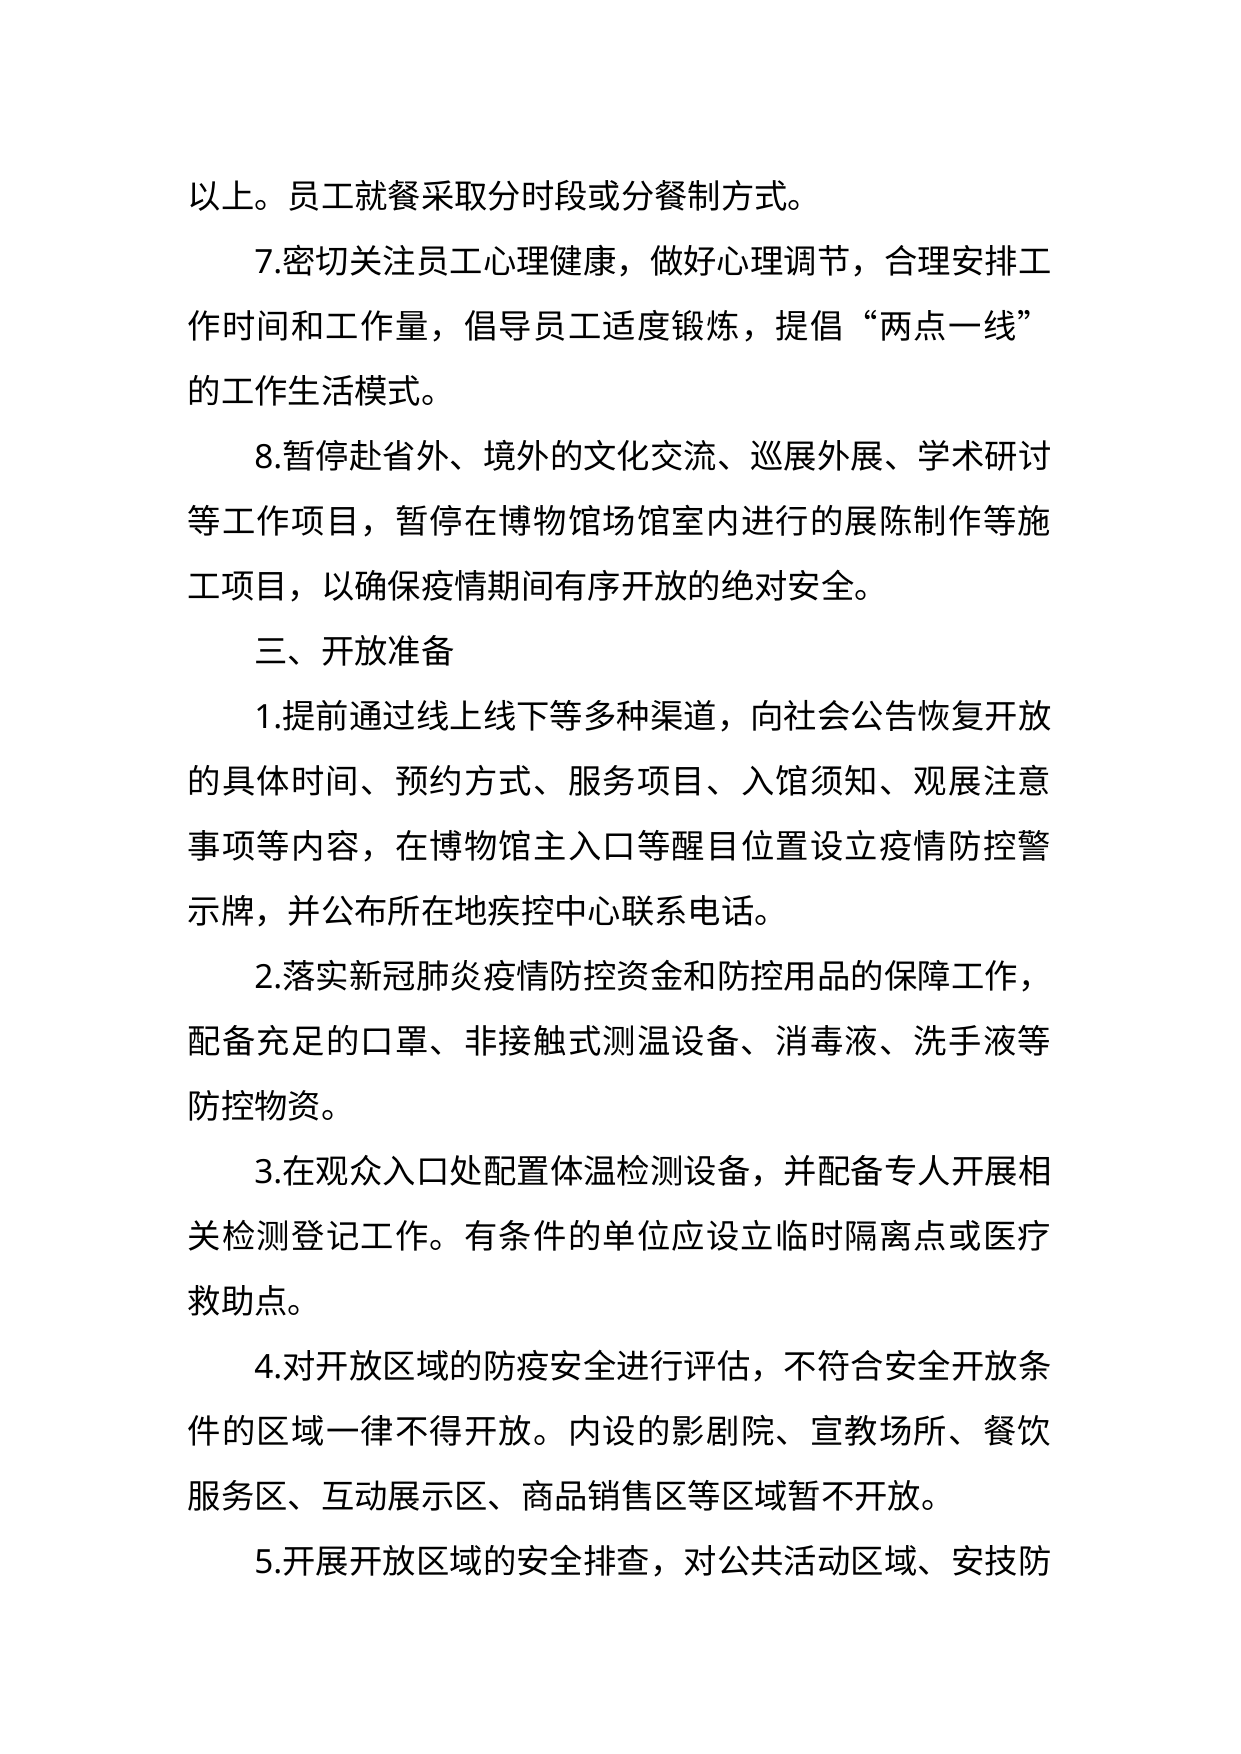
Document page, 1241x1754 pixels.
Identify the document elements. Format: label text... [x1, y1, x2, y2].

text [187, 1527, 1053, 1592]
text 8.暂停赴省外、境外的文化交流、巡展外展、学术研讨等工作项目，暂停在博物馆场馆室内进行的展陈制作等施工项目，以确保疫情期间有序开放的绝对安全。 [187, 422, 1053, 617]
text 7.密切关注员工心理健康，做好心理调节，合理安排工作时间和工作量，倡导员工适度锻炼，提倡“两点一线”的工作生活模式。 [187, 227, 1053, 422]
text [187, 162, 1053, 227]
text 2.落实新冠肺炎疫情防控资金和防控用品的保障工作，配备充足的口罩、非接触式测温设备、消毒液、洗手液等防控物资。 [187, 942, 1053, 1137]
text 4.对开放区域的防疫安全进行评估，不符合安全开放条件的区域一律不得开放。内设的影剧院、宣教场所、餐饮服务区、互动展示区、商品销售区等区域暂不开放。 [187, 1332, 1053, 1527]
text 3.在观众入口处配置体温检测设备，并配备专人开展相关检测登记工作。有条件的单位应设立临时隔离点或医疗救助点。 [187, 1137, 1053, 1332]
text 1.提前通过线上线下等多种渠道，向社会公告恢复开放的具体时间、预约方式、服务项目、入馆须知、观展注意事项等内容，在博物馆主入口等醒目位置设立疫情防控警示牌，并公布所在地疾控中心联系电话。 [187, 682, 1053, 942]
text 三、开放准备 [187, 617, 1053, 682]
